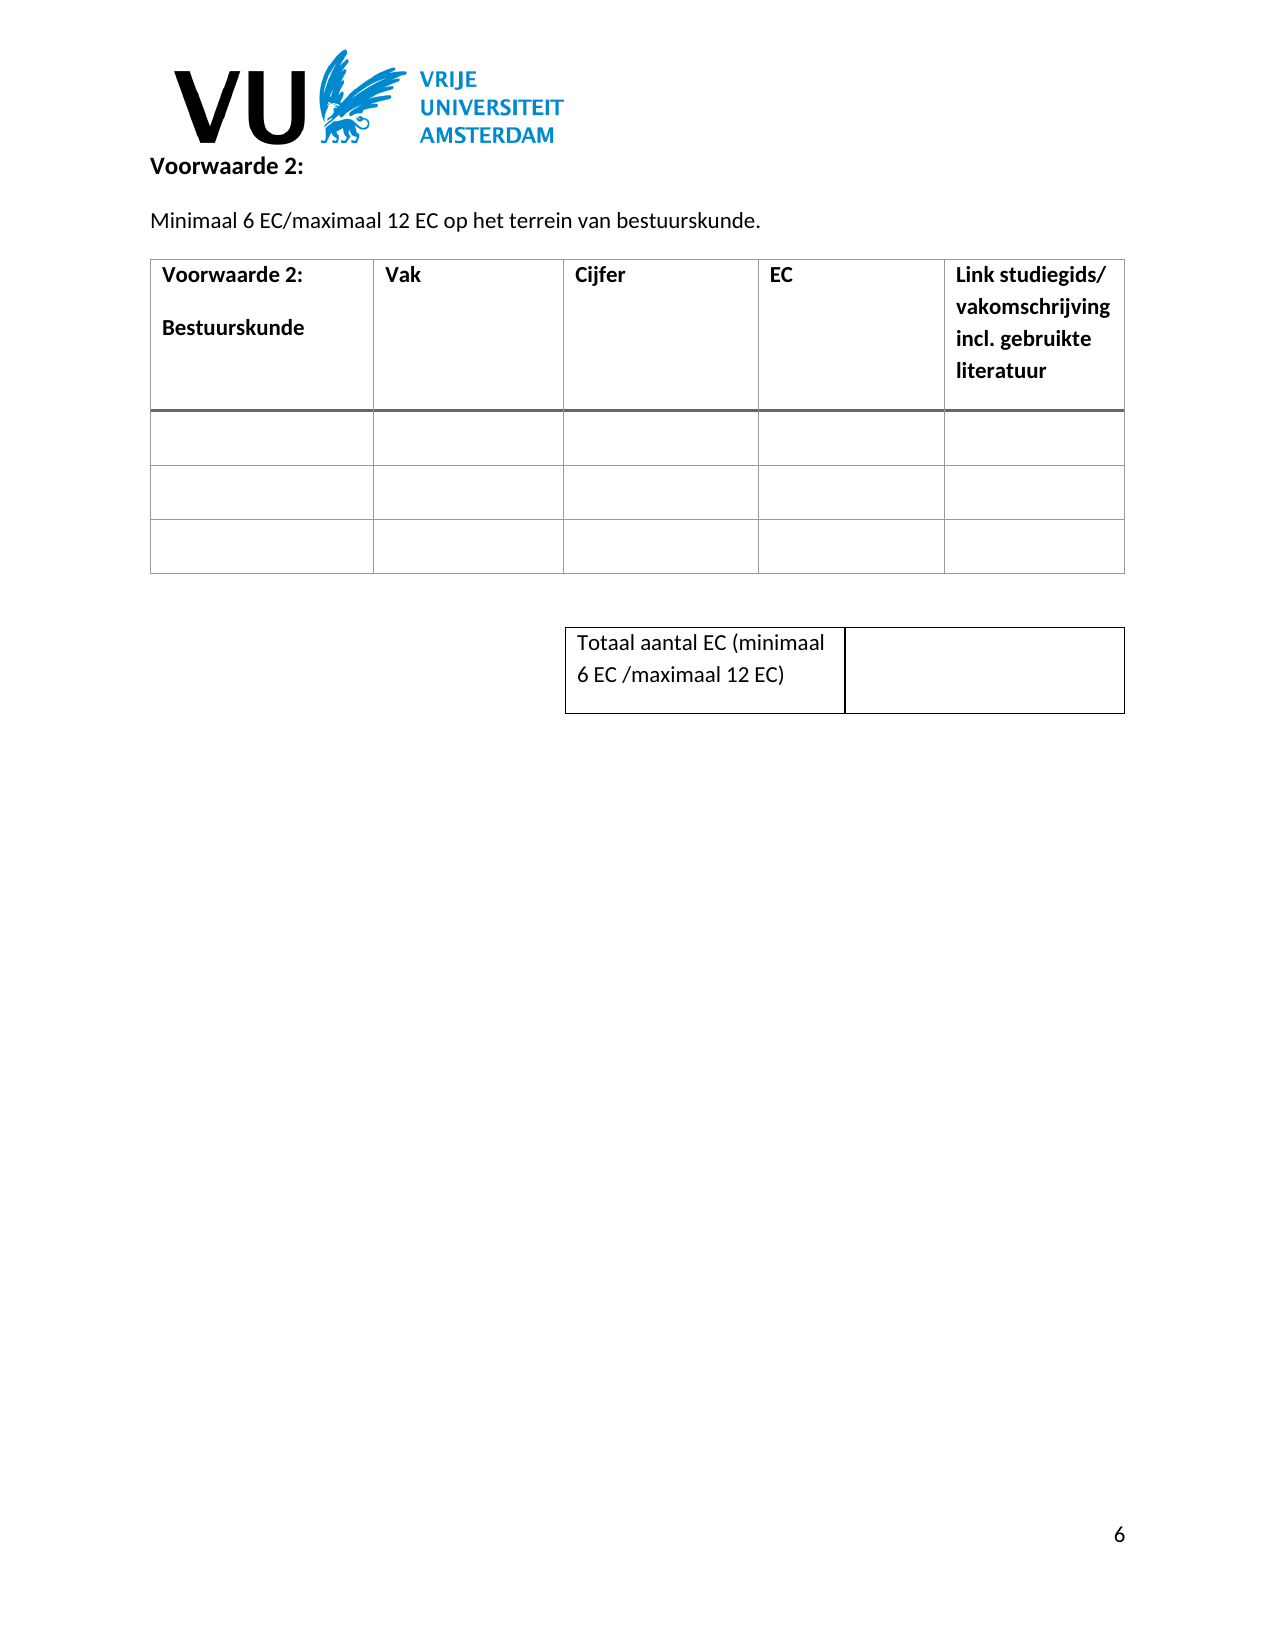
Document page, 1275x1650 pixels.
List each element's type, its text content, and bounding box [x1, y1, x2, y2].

table_cell [374, 466, 563, 519]
table_cell [564, 412, 758, 465]
table_cell [945, 412, 1124, 465]
table_cell [151, 520, 373, 572]
table_cell [945, 466, 1124, 519]
table_cell [374, 520, 563, 572]
table_cell [564, 520, 758, 572]
table_header Voorwaarde 2: Bestuurskunde [151, 260, 373, 409]
picture [145, 39, 592, 172]
table_header Totaal aantal EC (minimaal 6 EC /maximaal 12 EC) [566, 628, 844, 712]
table_cell [374, 412, 563, 465]
table_cell [759, 412, 944, 465]
text Minimaal 6 EC/maximaal 12 EC op het terrein van bestuurskunde. [150, 206, 1125, 234]
table_cell [564, 466, 758, 519]
table_header Cijfer [564, 260, 758, 409]
table_cell [759, 466, 944, 519]
table_cell [151, 466, 373, 519]
table_header EC [759, 260, 944, 409]
table_header [846, 628, 1124, 712]
table_cell [151, 412, 373, 465]
table_header Link studiegids/ vakomschrijving incl. gebruikte literatuur [945, 260, 1124, 409]
text Voorwaarde 2: [150, 150, 1125, 181]
table_cell [759, 520, 944, 572]
table_header Vak [374, 260, 563, 409]
table_cell [945, 520, 1124, 572]
